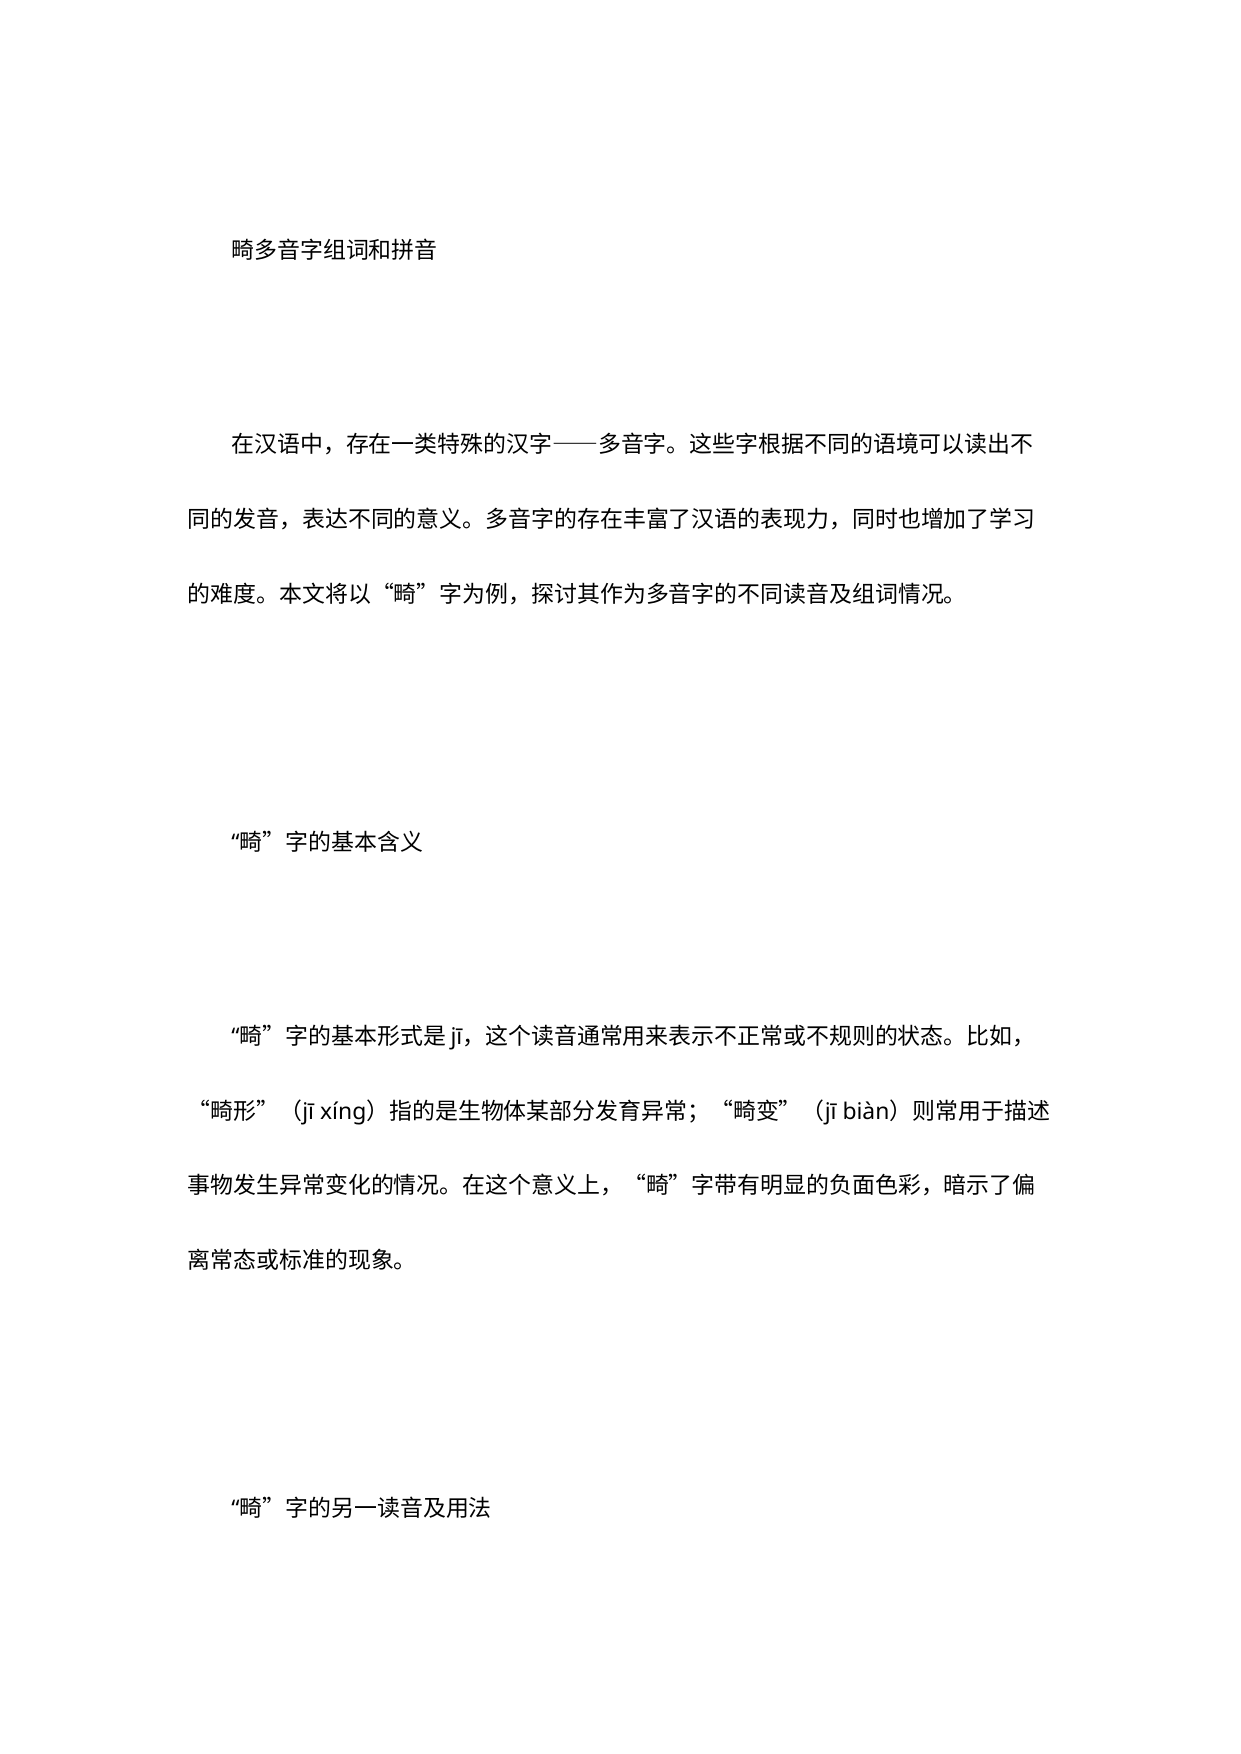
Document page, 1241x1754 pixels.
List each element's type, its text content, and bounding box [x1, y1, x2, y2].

text “畸”字的基本含义 [187, 808, 1053, 873]
text “畸”字的另一读音及用法 [187, 1474, 1053, 1539]
text “畸”字的基本形式是jī，这个读音通常用来表示不正常或不规则的状态。比如，“畸形”（jī xíng）指的是生物体某部分发育异常；“畸变”（jī biàn）则常用于描述事物发生异常变化的情况。在这个意义上，“畸”字带有明显的负面色彩，暗示了偏离常态或标准的现象。 [187, 1002, 1053, 1291]
text 畸多音字组词和拼音 [187, 216, 1053, 281]
text 在汉语中，存在一类特殊的汉字——多音字。这些字根据不同的语境可以读出不同的发音，表达不同的意义。多音字的存在丰富了汉语的表现力，同时也增加了学习的难度。本文将以“畸”字为例，探讨其作为多音字的不同读音及组词情况。 [187, 410, 1053, 624]
